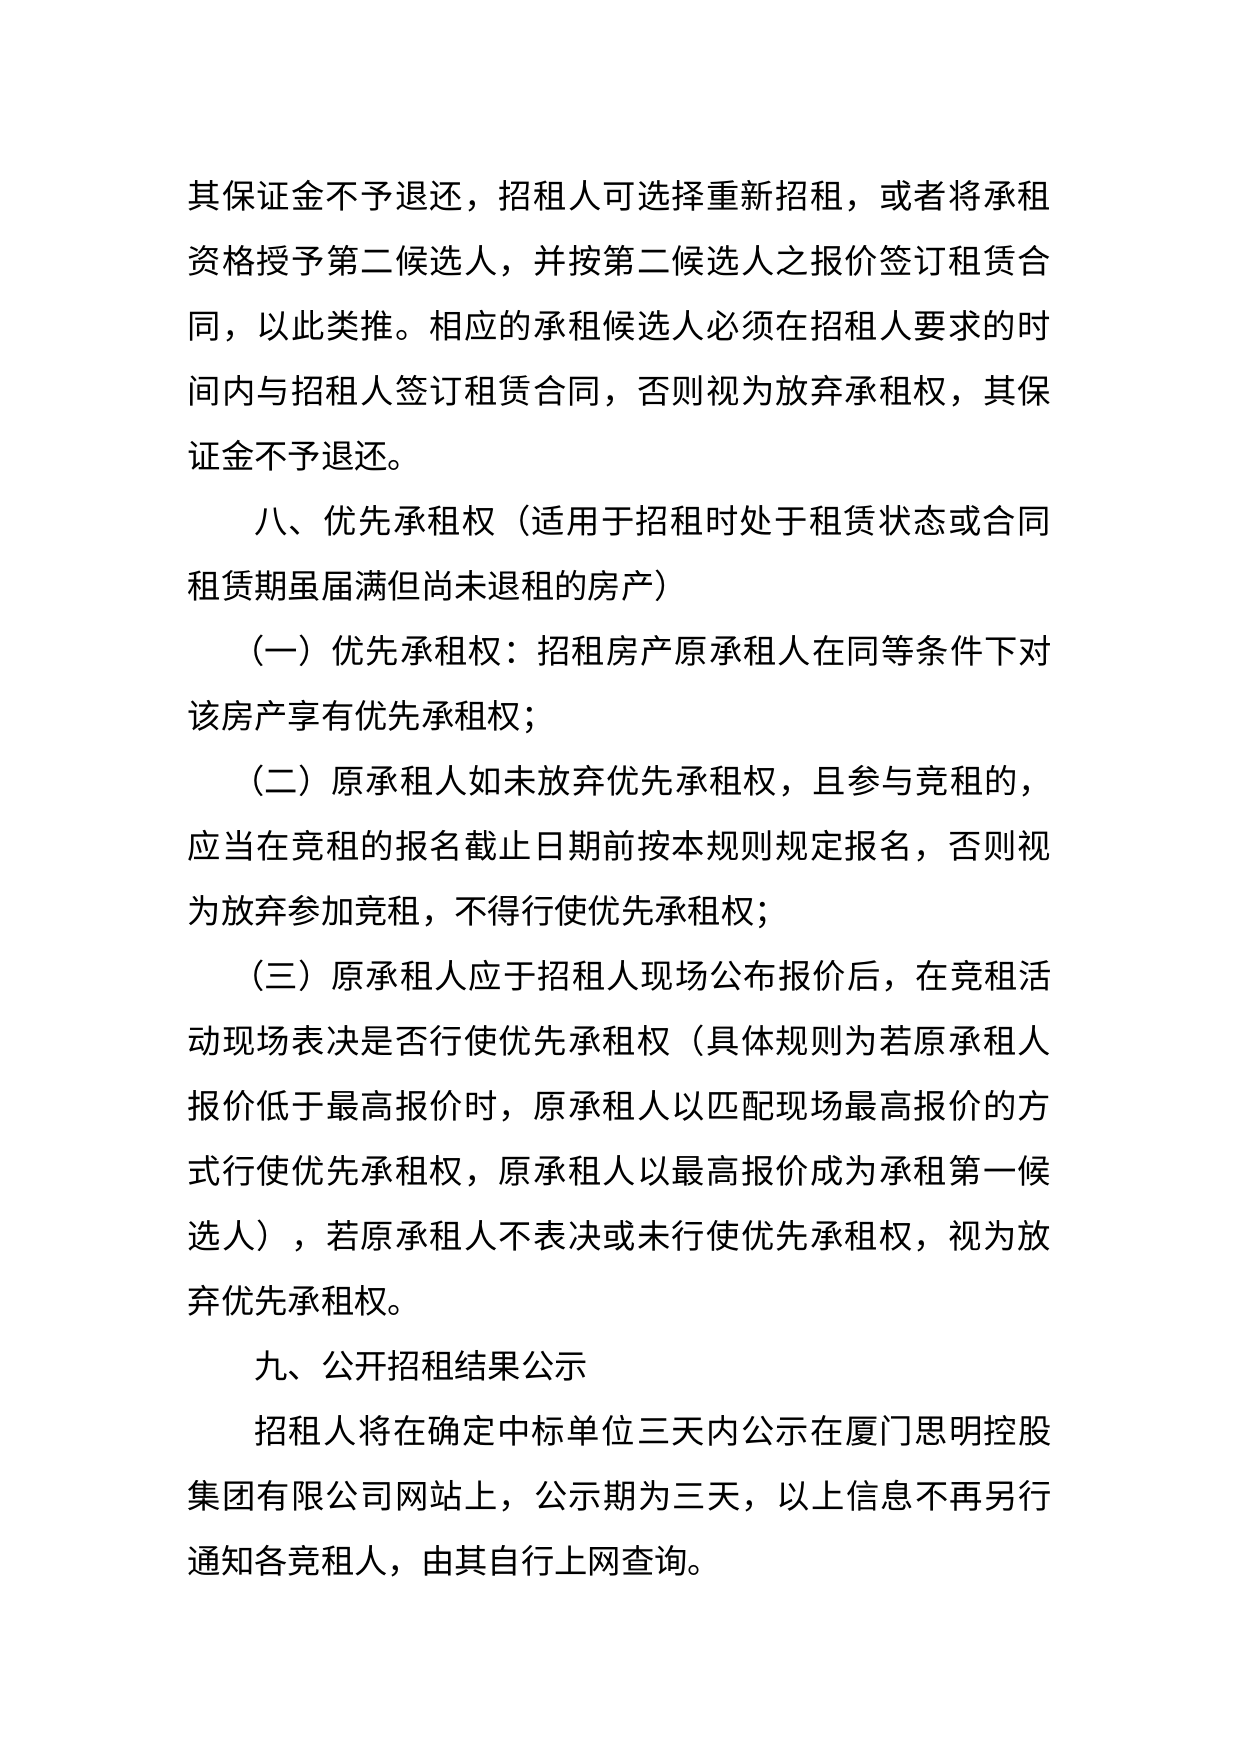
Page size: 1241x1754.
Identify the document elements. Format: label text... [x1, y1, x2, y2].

text 八、优先承租权（适用于招租时处于租赁状态或合同租赁期虽届满但尚未退租的房产） [187, 487, 1053, 617]
text 九、公开招租结果公示 [187, 1332, 1053, 1397]
list 原承租人如未放弃优先承租权，且参与竞租的，应当在竞租的报名截止日期前按本规则规定报名，否则视为放弃参加竞租，不得行使优先承租权； [187, 747, 1053, 942]
text 招租人将在确定中标单位三天内公示在厦门思明控股集团有限公司网站上，公示期为三天，以上信息不再另行通知各竞租人，由其自行上网查询。 [187, 1397, 1053, 1592]
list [187, 162, 1053, 487]
list 优先承租权：招租房产原承租人在同等条件下对该房产享有优先承租权； [187, 617, 1053, 747]
list 原承租人应于招租人现场公布报价后，在竞租活动现场表决是否行使优先承租权（具体规则为若原承租人报价低于最高报价时，原承租人以匹配现场最高报价的方式行使优先承租权，原承租人以最高报价成为承租第一候选人），若原承租人不表决或未行使优先承租权，视为放弃优先承租权。 [187, 942, 1053, 1332]
